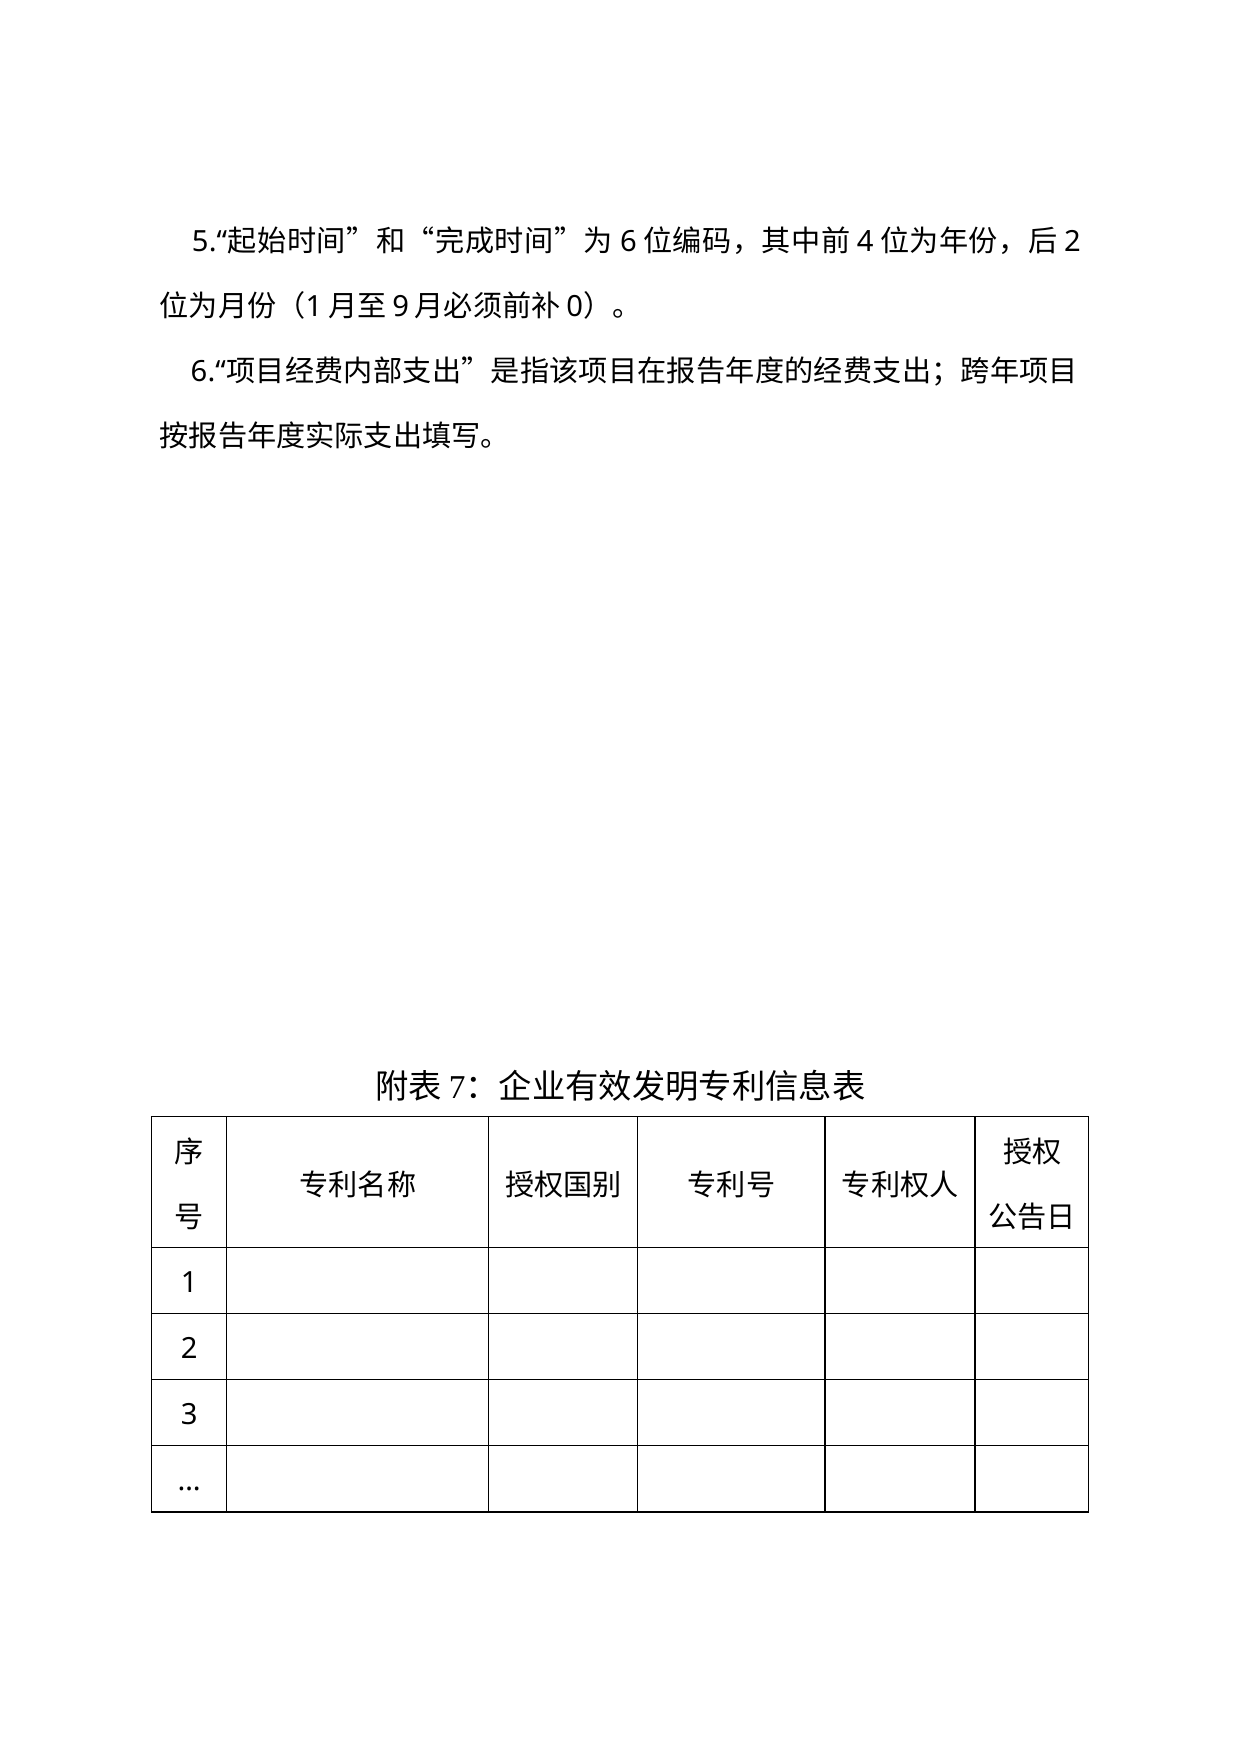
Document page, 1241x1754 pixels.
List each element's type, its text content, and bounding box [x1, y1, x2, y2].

table_cell [976, 1446, 1088, 1511]
table_header 专利号 [638, 1117, 824, 1247]
table_cell [638, 1380, 824, 1445]
text 5.“起始时间”和“完成时间”为6位编码，其中前4位为年份，后2位为月份（1月至9月必须前补0）。 [159, 206, 1081, 336]
table_cell [826, 1380, 974, 1445]
table_cell [976, 1248, 1088, 1313]
table_header 序号 [152, 1117, 226, 1247]
table_cell … [152, 1446, 226, 1511]
table_cell [826, 1446, 974, 1511]
table_header 授权 公告日 [976, 1117, 1088, 1247]
table_cell [227, 1314, 488, 1379]
table_cell [826, 1314, 974, 1379]
table_header 授权国别 [489, 1117, 637, 1247]
table_cell [826, 1248, 974, 1313]
text 附表7：企业有效发明专利信息表 [159, 1051, 1081, 1116]
table_cell [227, 1380, 488, 1445]
text 6.“项目经费内部支出”是指该项目在报告年度的经费支出；跨年项目按报告年度实际支出填写。 [159, 336, 1081, 466]
table_cell [638, 1446, 824, 1511]
table_cell [976, 1314, 1088, 1379]
table_cell 3 [152, 1380, 226, 1445]
table_cell [227, 1446, 488, 1511]
table_cell [227, 1248, 488, 1313]
table_cell [489, 1446, 637, 1511]
table_cell 1 [152, 1248, 226, 1313]
table_cell [489, 1314, 637, 1379]
table_cell [638, 1248, 824, 1313]
table_cell [489, 1380, 637, 1445]
table_header 专利权人 [826, 1117, 974, 1247]
table_cell [976, 1380, 1088, 1445]
table_header 专利名称 [227, 1117, 488, 1247]
table_cell 2 [152, 1314, 226, 1379]
table_cell [489, 1248, 637, 1313]
table_cell [638, 1314, 824, 1379]
